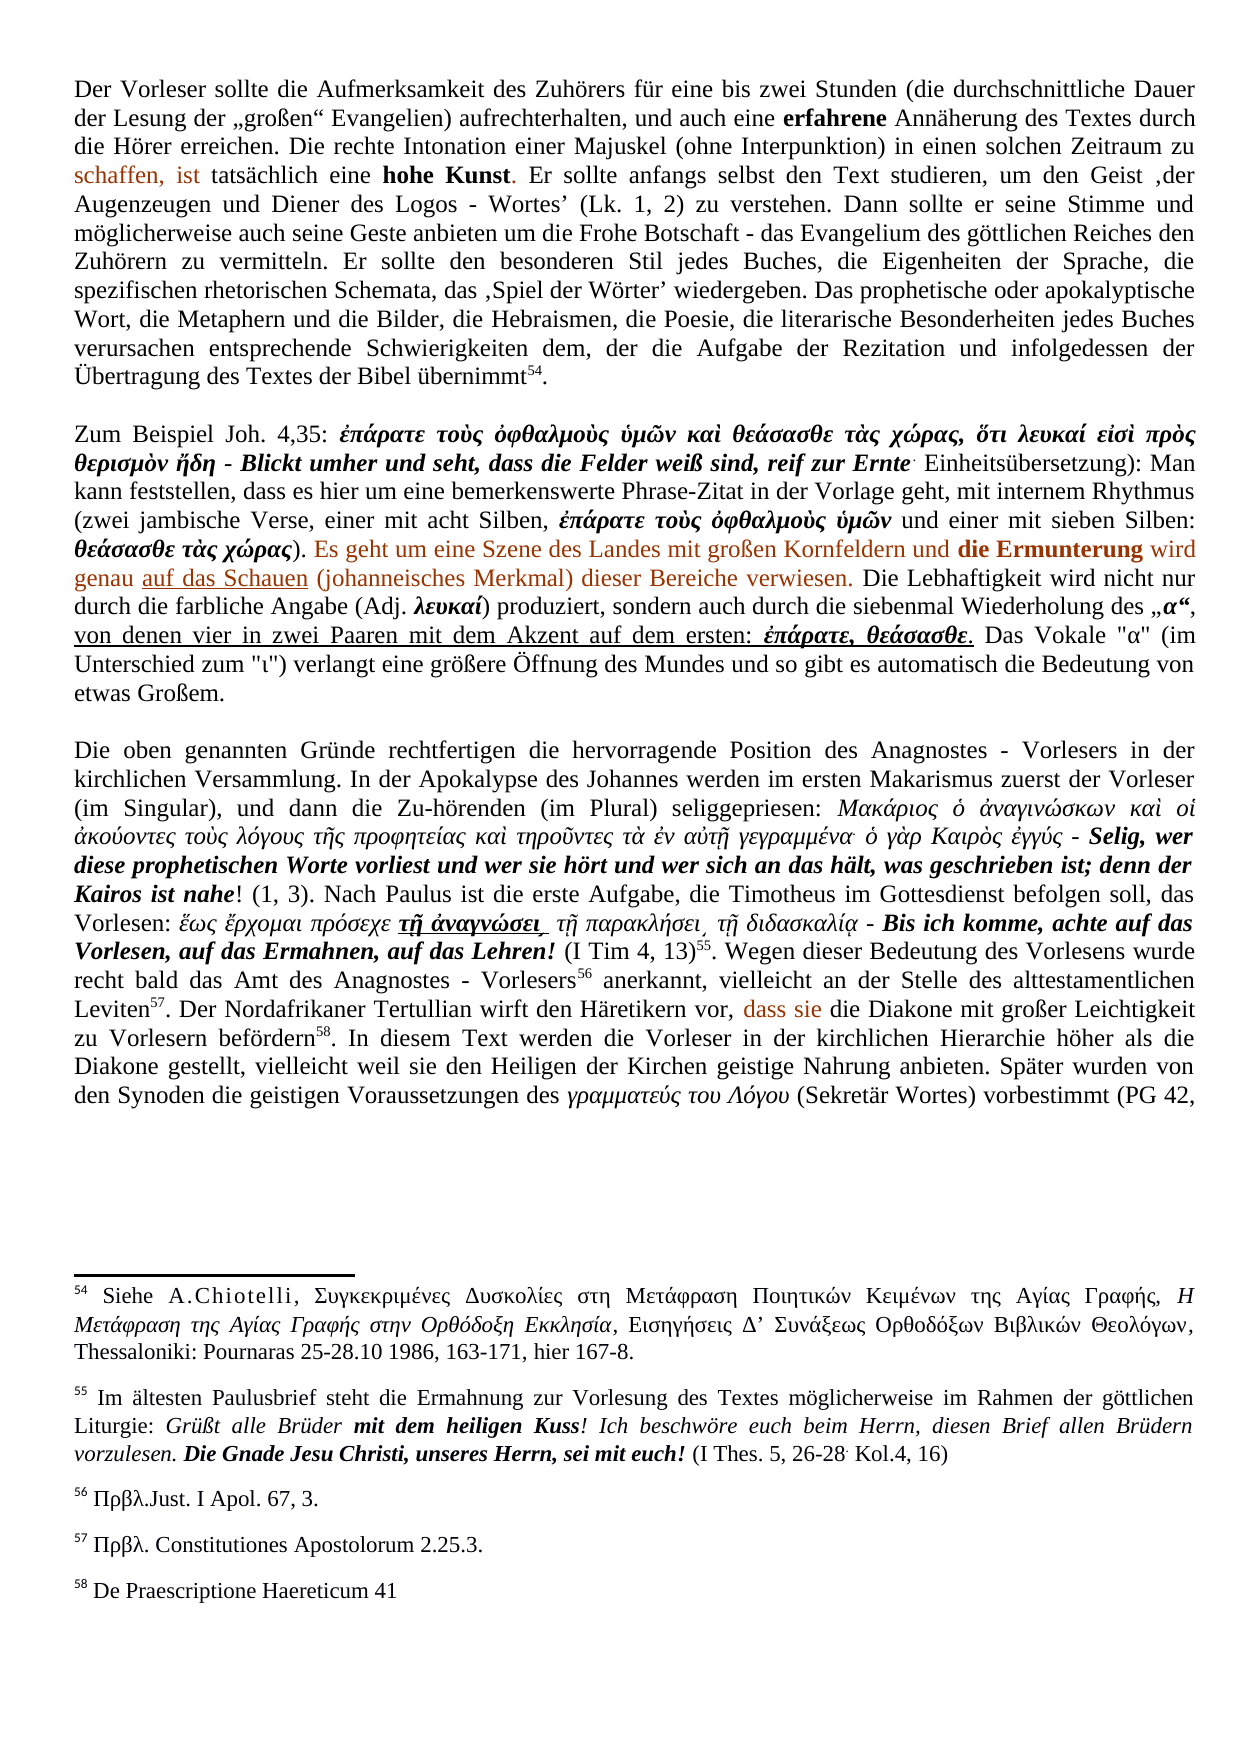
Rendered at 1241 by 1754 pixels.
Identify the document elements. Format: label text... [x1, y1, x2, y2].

text Die oben genannten Gründe rechtfertigen die hervorragende Position des Anagnostes - Vorlesers in der kirchlichen Versammlung. In der Apokalypse des Johannes werden im ersten Makarismus zuerst der Vorleser (im Singular), und dann die Zu-hörenden (im Plural) seliggepriesen: Μακάριος ὁ ἀναγινώσκων καὶ οἱ ἀκούοντες τοὺς λόγους τῆς προφητείας καὶ τηροῦντες τὰ ἐν αὐτῇ γεγραμμένα. ὁ γὰρ καιρὸς ἐγγύς - Selig, wer diese prophetischen Worte vorliest und wer sie hört und wer sich an das hält, was geschrieben ist; denn der Kairos ist nahe! (1, 3). Nach Paulus ist die erste Aufgabe, die Timotheus im Gottesdienst befolgen soll, das Vorlesen: ἕως ἔρχομαι πρόσεχε τῇ ἀναγνώσει͵ τῇ παρακλήσει͵ τῇ διδασκαλίᾳ - Bis ich komme, achte auf das Vorlesen, auf das Ermahnen, auf das Lehren! (I Τim 4, 13). Wegen dieser Bedeutung des Vorlesens wurde recht bald das Amt des Anagnostes - Vorlesers anerkannt, vielleicht an der Stelle des alttestamentlichen Leviten. Der Nordafrikaner Tertullian wirft den Häretikern vor, dass sie die Diakone mit großer Leichtigkeit zu Vorlesern befördern. In diesem Text werden die Vorleser in der kirchlichen Hierarchie höher als die Diakone gestellt, vielleicht weil sie den Heiligen der Kirchen geistige Nahrung anbieten. Später wurden von den Synoden die geistigen Voraussetzungen des γραμματεύς του λόγου (Sekretär Wortes) vorbestimmt (PG 42, 824). Der Vorleser sollte διηγητικός- erzählend sein und mit dem Geist der Prophetie begabt sein. Anagnostes ist nicht nur ein Vorleser, sondern zugleich auch ein Exeget - Interpret der Hl. Schriften [74, 735, 1196, 1138]
text der Vorleser sollte die Aufmerksamkeit des Zuhörers für eine bis zwei Stunden (die durchschnittliche Dauer der Lesung der „großen“ Evangelien) aufrechterhalten, und auch eine erfahrene Annäherung des Textes durch die Hörer erreichen. die rechte Intonation einer Majuskel (ohne Interpunktion) in einen solchen Zeitraum zu schaffen, ist tatsächlich eine hohe Kunst. Er sollte anfangs selbst den Text studieren, um den Geist ‚der Augenzeugen und Diener des Logos - Wortes’ (Lk. 1, 2) zu verstehen. Dann sollte er seine Stimme und möglicherweise auch seine Geste anbieten um die Frohe Botschaft - das Evangelium des göttlichen Reiches den Zuhörern zu vermitteln. Er sollte den besonderen Stil jedes Buches, die Eigenheiten der Sprache, die spezifischen rhetorischen Schemata, das ‚Spiel der Wörter’ wiedergeben. Das prophetische oder apokalyptische Wort, die Metaphern und die Bilder, die hebraismen, die Poesie, die literarische Besonderheiten jedes Buches verursachen entsprechende Schwierigkeiten dem, der die Aufgabe der Rezitation und infolgedessen der übertragung des Textes der Bibel übernimmt. [74, 74, 1196, 390]
text zum Beispiel Joh. 4,35: ἐπάρατε τοὺς ὀφθαλμοὺς ὑμῶν καὶ θεάσασθε τὰς χώρας, ὅτι λευκαί εἰσὶ πρὸς θερισμὸν ἤδη - Blickt umher und seht, dass die Felder weiß sind, reif zur Ernte. Einheitsübersetzung): Man kann feststellen, dass es hier um eine bemerkenswerte Phrase-Zitat in der Vorlage geht, mit internem Rhythmus (zwei jambische Verse, einer mit acht Silben, ἐπάρατε τοὺς ὀφθαλμοὺς ὑμῶν und einer mit sieben Silben: θεάσασθε τὰς χώρας). Es geht um eine Szene des Landes mit großen Kornfeldern und die Ermunterung wird genau auf das Schauen (johanneisches Merkmal) dieser Bereiche verwiesen. Die Lebhaftigkeit wird nicht nur durch die farbliche Angabe (Adj. λευκαί) produziert, sondern auch durch die siebenmal Wiederholung des „α“, von denen vier in zwei Paaren mit dem Akzent auf dem ersten: ἐπάρατε, θεάσασθε. das Vokale "α" (im Unterschied zum "ι") verlangt eine größere Öffnung des Mundes und so gibt es automatisch die Bedeutung von etwas großem. [74, 419, 1196, 706]
